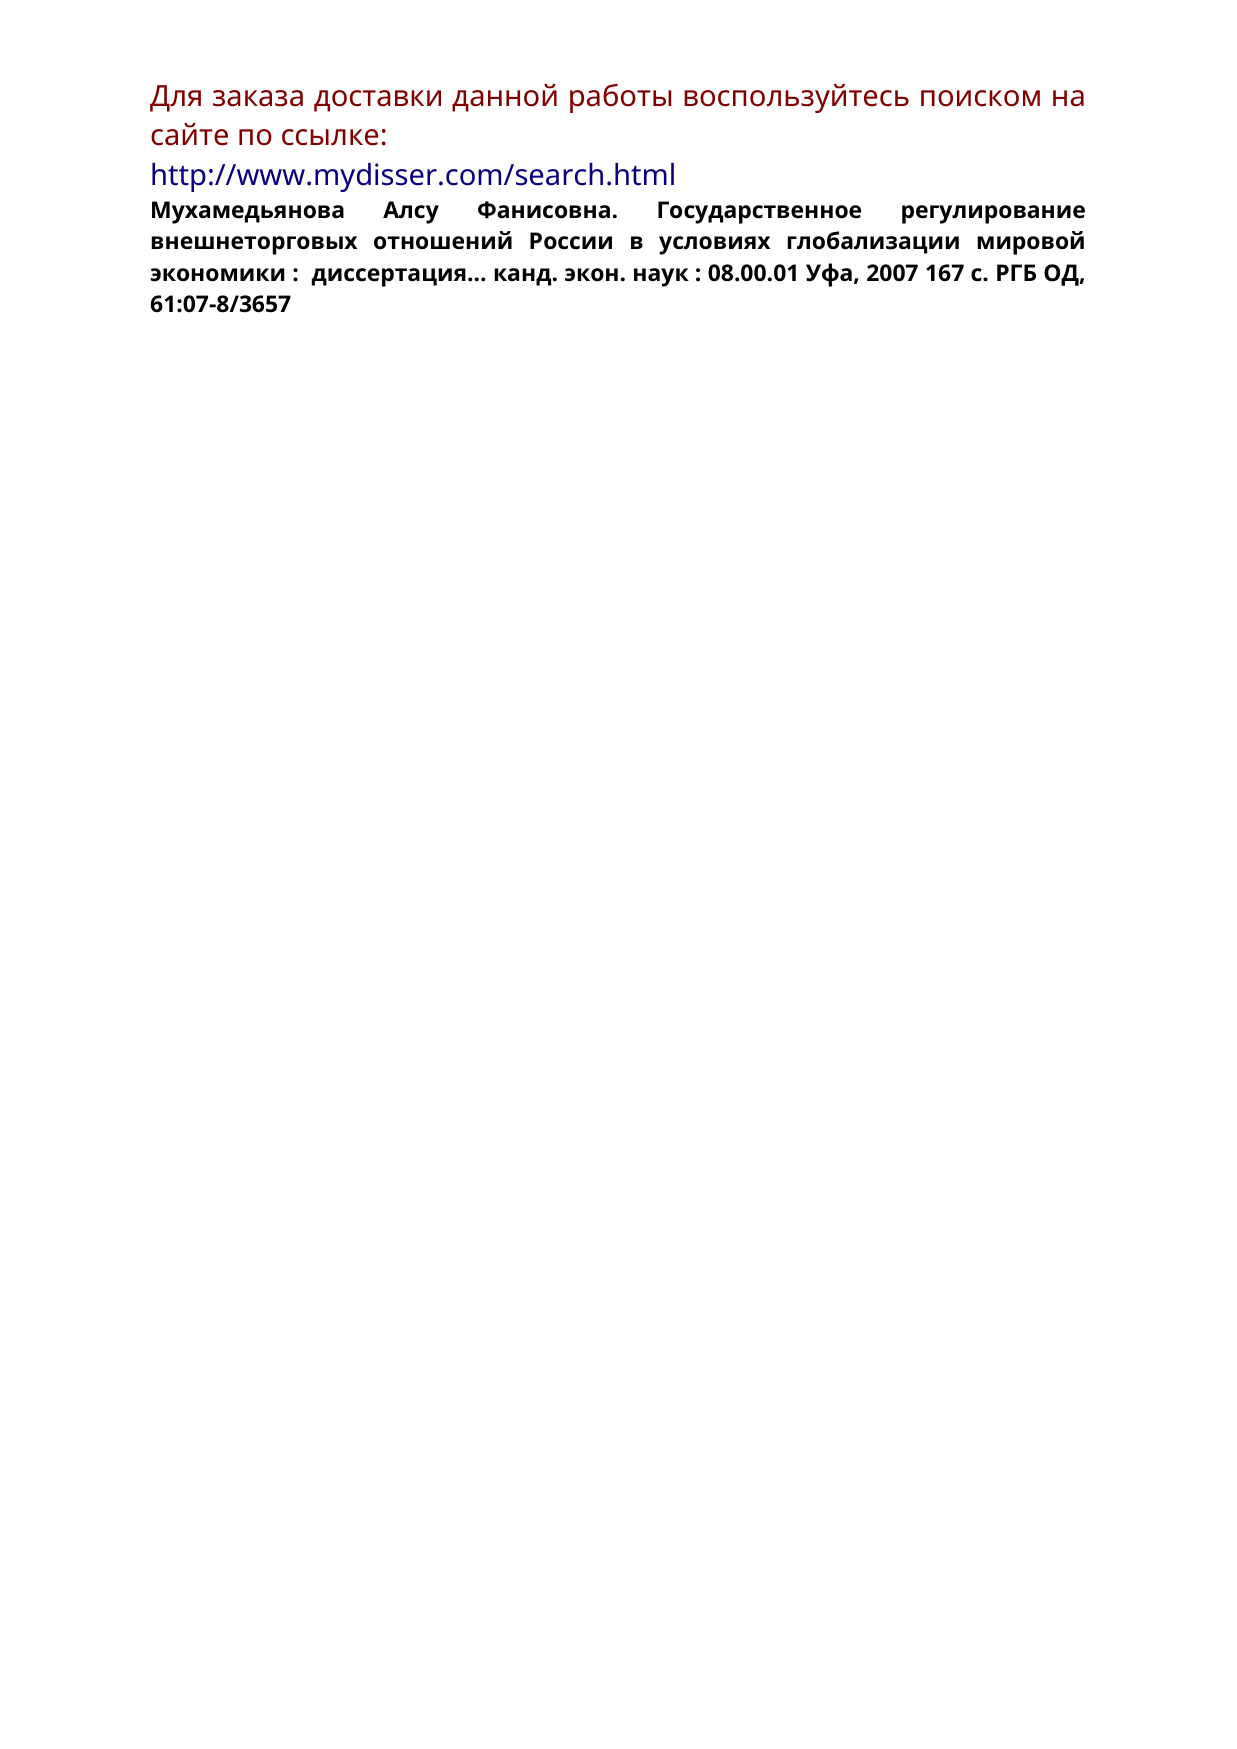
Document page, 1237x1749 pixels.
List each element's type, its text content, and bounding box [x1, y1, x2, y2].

text Мухамедьянова Алсу Фанисовна. Государственное регулирование внешнеторговых отношений России в условиях глобализации мировой экономики : диссертация... канд. экон. наук : 08.00.01 Уфа, 2007 167 с. РГБ ОД, 61:07-8/3657 [150, 194, 1086, 319]
